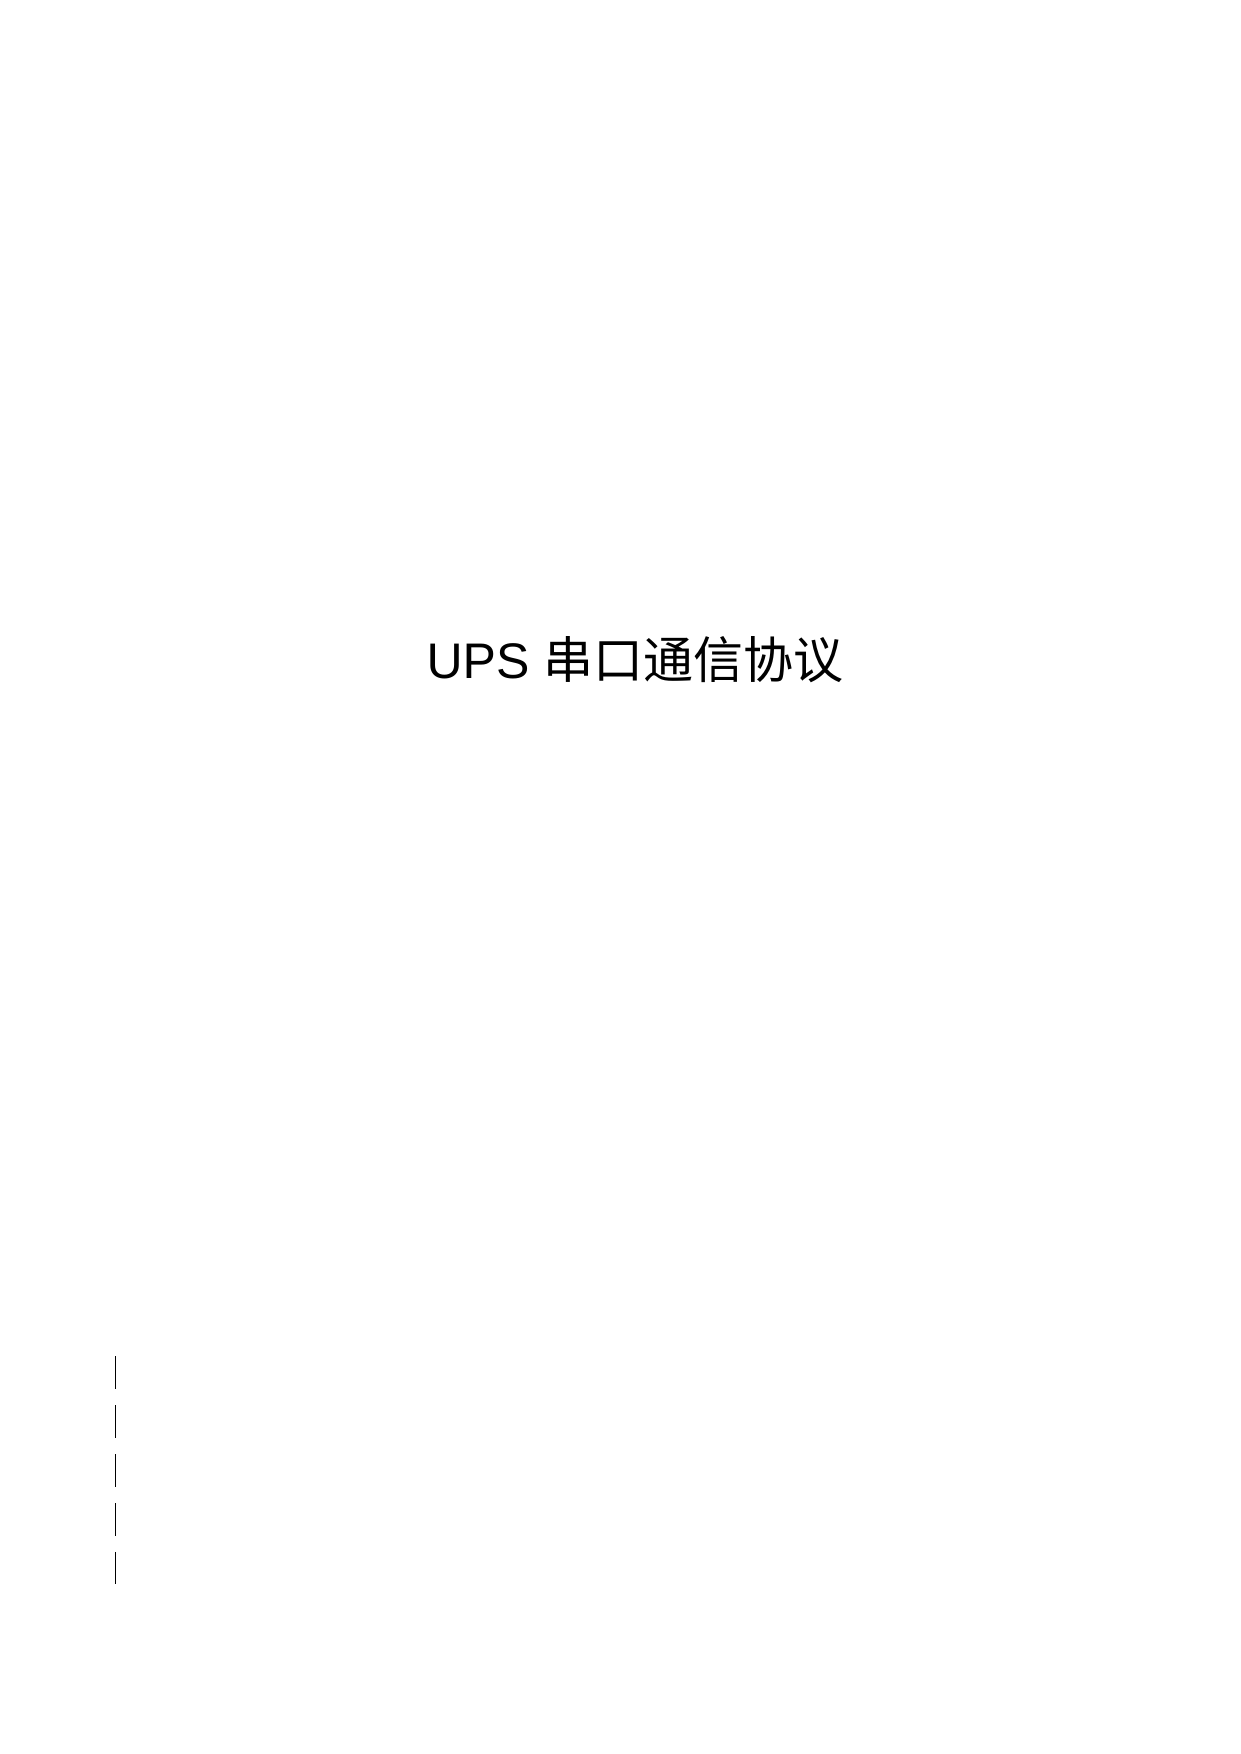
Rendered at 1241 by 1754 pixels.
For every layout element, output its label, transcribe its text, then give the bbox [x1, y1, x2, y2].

text UPS 串口通信协议 [130, 607, 1139, 705]
